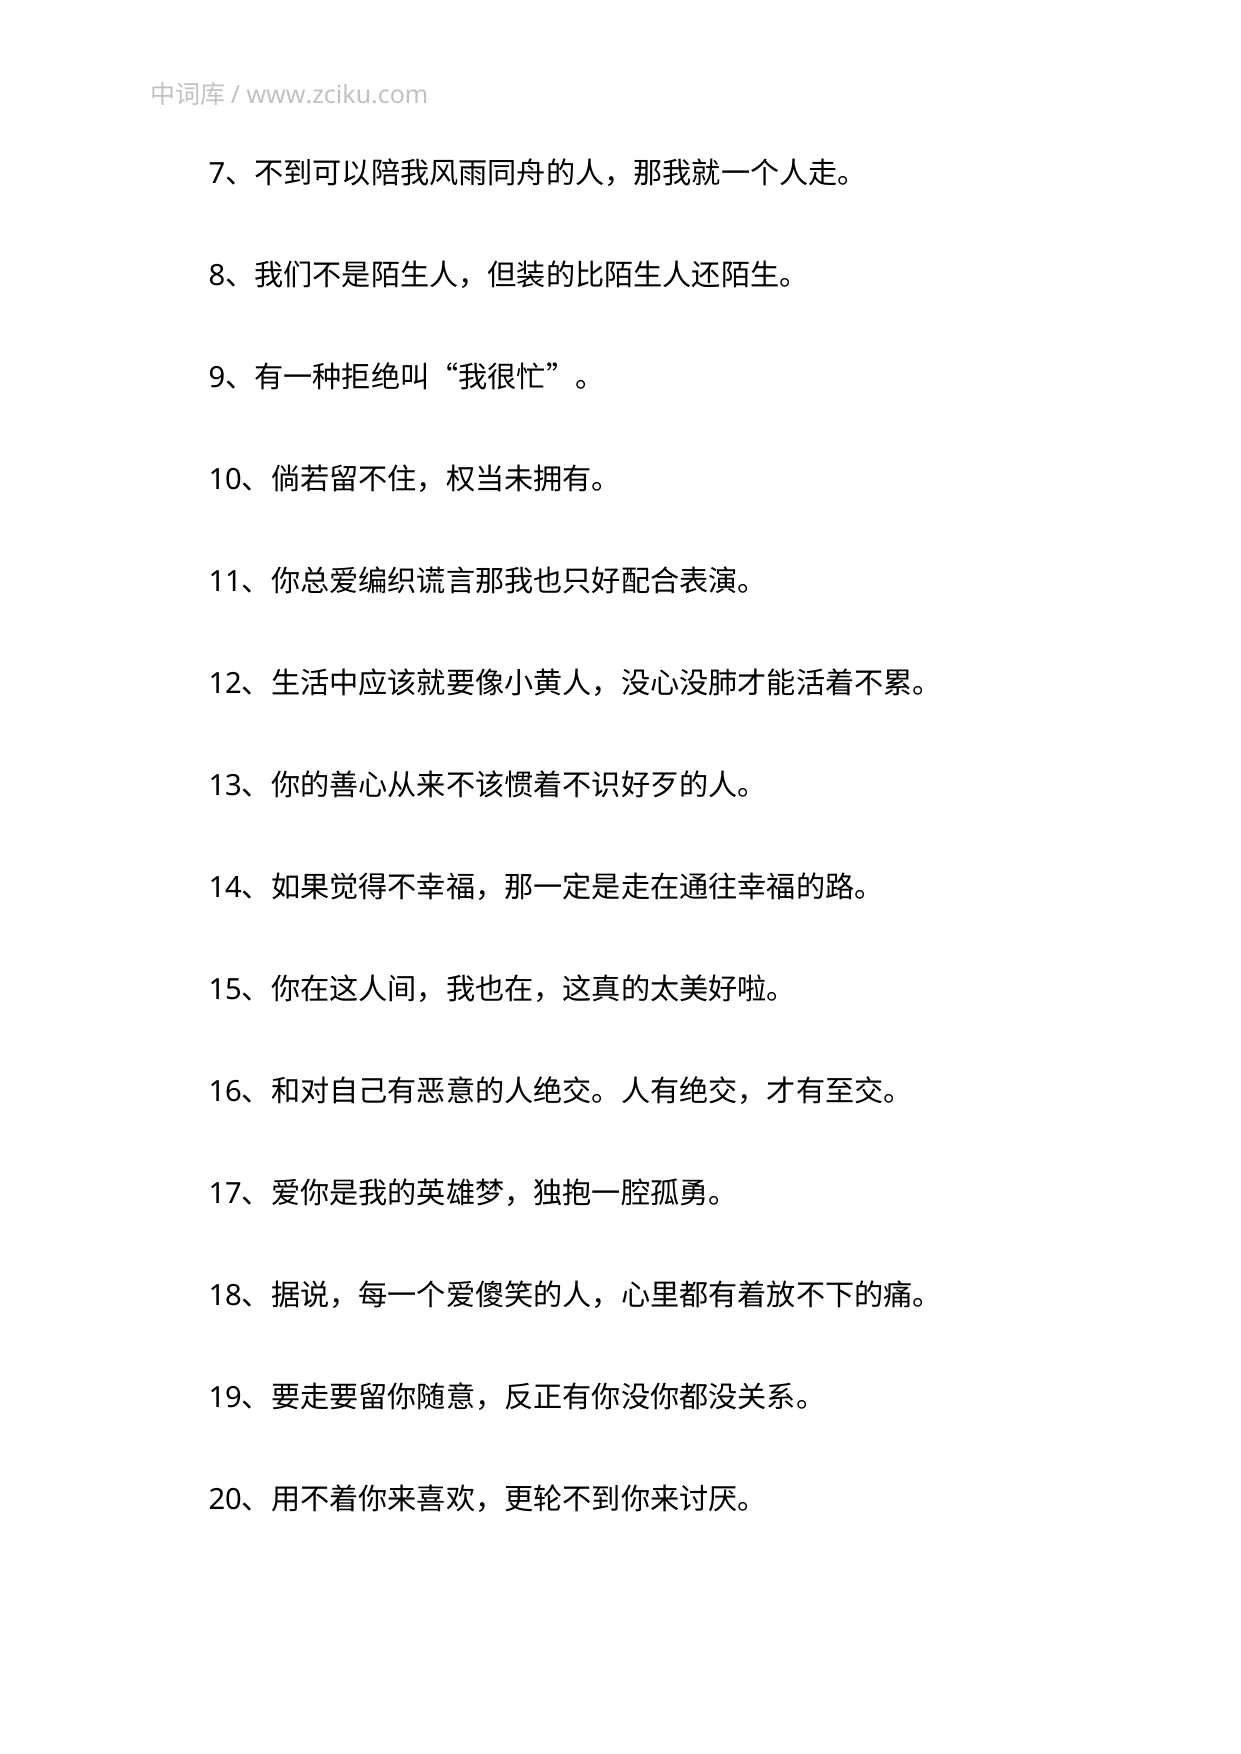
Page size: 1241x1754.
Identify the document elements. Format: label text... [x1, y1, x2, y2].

text 19、要走要留你随意，反正有你没你都没关系。 [150, 1374, 1090, 1416]
text 9、有一种拒绝叫“我很忙”。 [150, 354, 1090, 396]
text 16、和对自己有恶意的人绝交。人有绝交，才有至交。 [150, 1068, 1090, 1110]
text 14、如果觉得不幸福，那一定是走在通往幸福的路。 [150, 864, 1090, 906]
text 10、倘若留不住，权当未拥有。 [150, 456, 1090, 498]
text 11、你总爱编织谎言那我也只好配合表演。 [150, 558, 1090, 600]
text 17、爱你是我的英雄梦，独抱一腔孤勇。 [150, 1170, 1090, 1212]
text 20、用不着你来喜欢，更轮不到你来讨厌。 [150, 1476, 1090, 1518]
text 15、你在这人间，我也在，这真的太美好啦。 [150, 966, 1090, 1008]
text 12、生活中应该就要像小黄人，没心没肺才能活着不累。 [150, 660, 1090, 702]
text 13、你的善心从来不该惯着不识好歹的人。 [150, 762, 1090, 804]
text 8、我们不是陌生人，但装的比陌生人还陌生。 [150, 252, 1090, 294]
text 18、据说，每一个爱傻笑的人，心里都有着放不下的痛。 [150, 1272, 1090, 1314]
text 7、不到可以陪我风雨同舟的人，那我就一个人走。 [150, 150, 1090, 192]
